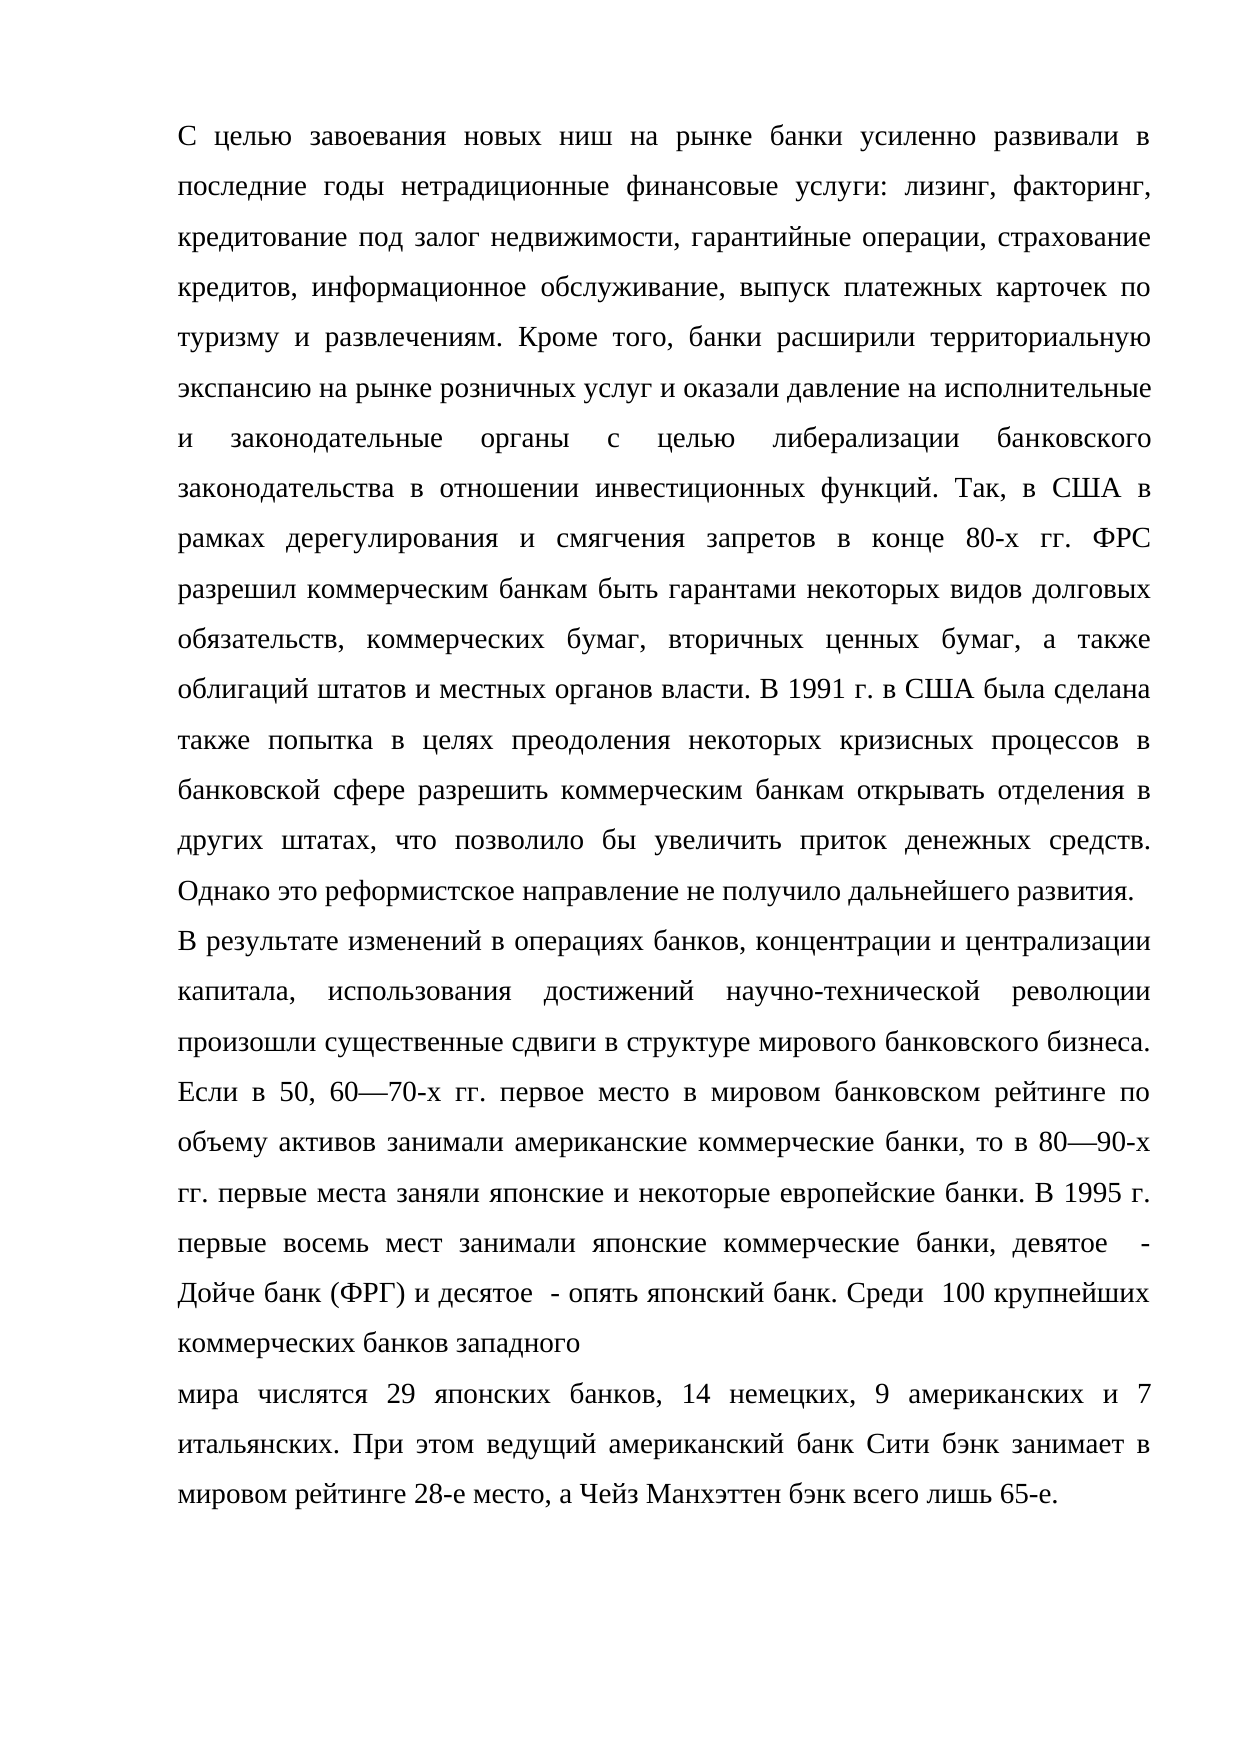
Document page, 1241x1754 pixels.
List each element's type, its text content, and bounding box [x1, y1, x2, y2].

text С целью завоевания новых ниш на рынке банки усиленно развивали в последние годы нетрадиционные финансовые услуги: лизинг, факторинг, кредитование под залог недвижимости, гарантийные операции, страхование кредитов, информационное обслуживание, выпуск платежных карточек по туризму и развлечениям. Кроме того, банки расширили территориальную экспансию на рынке розничных услуг и оказали давление на исполнительные и законодательные органы с целью либерализации банковского законодательства в отношении инвестиционных функций. Так, в США в рамках дерегулирования и смягчения запретов в конце 80-х гг. ФРС разрешил коммерческим банкам быть гарантами некоторых видов долговых обязательств, коммерческих бумаг, вторичных ценных бумаг, а также облигаций штатов и местных органов власти. В 1991 г. в США была сделана также попытка в целях преодоления некоторых кризисных процессов в банковской сфере разрешить коммерческим банкам открывать отделения в других штатах, что позволило бы увеличить приток денежных средств. Однако это реформистское направление не получило дальнейшего развития. [177, 118, 1152, 906]
text В результате изменений в операциях банков, концентрации и централизации капитала, использования достижений научно-технической революции произошли существенные сдвиги в структуре мирового банковского бизнеса. Если в 50, 60—70-х гг. первое место в мировом банковском рейтинге по объему активов занимали американские коммерческие банки, то в 80—90-х гг. первые места заняли японские и некоторые европейские банки. В 1995 г. первые восемь мест занимали японские коммерческие банки, девятое - Дойче банк (ФРГ) и десятое - опять японский банк. Среди 100 крупнейших коммерческих банков западного [177, 923, 1152, 1359]
text мира числятся 29 японских банков, 14 немецких, 9 американских и 7 итальянских. При этом ведущий американский банк Сити бэнк занимает в мировом рейтинге 28-е место, а Чейз Манхэттен бэнк всего лишь 65-е. [177, 1376, 1152, 1510]
